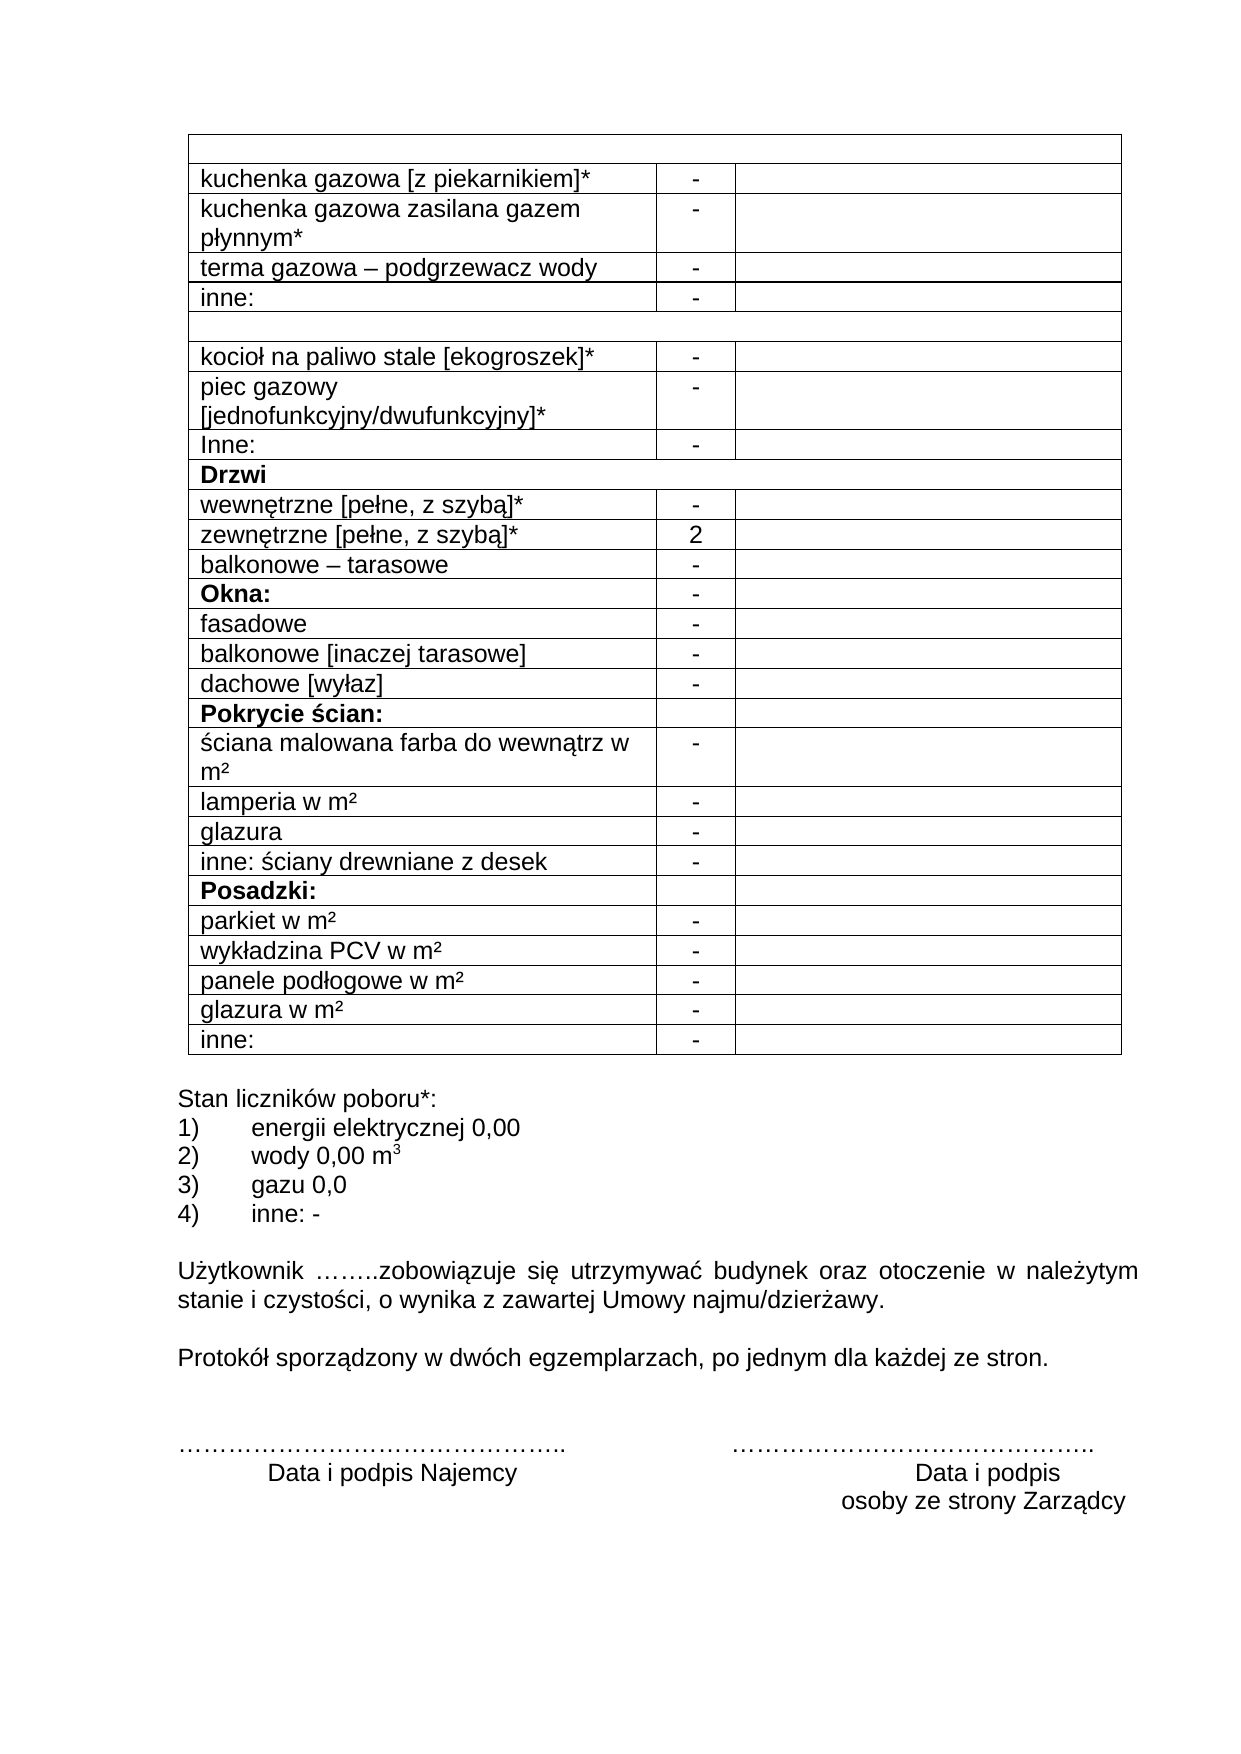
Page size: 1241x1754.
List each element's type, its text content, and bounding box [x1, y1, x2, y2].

table_cell glazura [189, 817, 656, 845]
table_cell wykładzina PCV w m² [189, 936, 656, 964]
text ……………………………………….. …………………………………….. [177, 1429, 1140, 1457]
table_cell [736, 430, 1121, 459]
table_cell [736, 669, 1121, 697]
table_cell inne: [189, 283, 656, 311]
text 3) gazu 0,0 [177, 1170, 1140, 1199]
table_cell [736, 342, 1121, 371]
table_cell - [657, 787, 735, 816]
table_cell [736, 876, 1121, 905]
table_cell - [657, 846, 735, 875]
table_cell [736, 699, 1121, 727]
table_cell [736, 846, 1121, 875]
table_cell [736, 194, 1121, 252]
table_cell Inne: [189, 430, 656, 459]
table_cell - [657, 609, 735, 638]
table_cell [736, 490, 1121, 519]
table_cell [736, 253, 1121, 281]
table_cell lamperia w m² [189, 787, 656, 816]
table_cell [736, 1025, 1121, 1054]
table_cell Drzwi [189, 460, 1121, 489]
table_cell [736, 995, 1121, 1024]
table_cell [736, 639, 1121, 668]
table_cell zewnętrzne [pełne, z szybą]* [189, 520, 656, 548]
table_cell - [657, 372, 735, 429]
table_cell - [657, 579, 735, 608]
table_cell - [657, 669, 735, 697]
table_cell - [657, 253, 735, 281]
table_cell panele podłogowe w m² [189, 966, 656, 994]
text Protokół sporządzony w dwóch egzemplarzach, po jednym dla każdej ze stron. [177, 1342, 1140, 1371]
table_cell inne: [189, 1025, 656, 1054]
table_cell [736, 609, 1121, 638]
table_cell [736, 283, 1121, 311]
text 4) inne: - [177, 1199, 1140, 1227]
table_cell - [657, 164, 735, 193]
table_cell [736, 520, 1121, 548]
table_cell - [657, 639, 735, 668]
table_cell piec gazowy [jednofunkcyjny/dwufunkcyjny]* [189, 372, 656, 429]
table_cell - [657, 728, 735, 786]
text 1) energii elektrycznej 0,00 [177, 1112, 1140, 1141]
table_cell ściana malowana farba do wewnątrz w m² [189, 728, 656, 786]
table_cell 2 [657, 520, 735, 548]
table_cell - [657, 995, 735, 1024]
table_cell - [657, 817, 735, 845]
table_cell - [657, 1025, 735, 1054]
table_cell [189, 135, 1121, 163]
table_cell [736, 817, 1121, 845]
table_cell Posadzki: [189, 876, 656, 905]
table_cell [189, 312, 1121, 341]
text Data i podpis Najemcy Data i podpis [177, 1457, 1140, 1486]
table_cell [736, 550, 1121, 578]
table_cell dachowe [wyłaz] [189, 669, 656, 697]
table_cell [657, 699, 735, 727]
table_cell [736, 164, 1121, 193]
table_cell - [657, 283, 735, 311]
table_cell kuchenka gazowa zasilana gazem płynnym* [189, 194, 656, 252]
table_cell Pokrycie ścian: [189, 699, 656, 727]
table_cell [736, 936, 1121, 964]
table_cell parkiet w m² [189, 906, 656, 935]
table_cell [736, 966, 1121, 994]
table_cell glazura w m² [189, 995, 656, 1024]
table_cell - [657, 936, 735, 964]
text Użytkownik ……..zobowiązuje się utrzymywać budynek oraz otoczenie w należytym stanie i czystości, o wynika z zawartej Umowy najmu/dzierżawy. [177, 1256, 1140, 1314]
table_cell - [657, 490, 735, 519]
table_cell - [657, 550, 735, 578]
table_cell - [657, 430, 735, 459]
table_cell [657, 876, 735, 905]
table_cell [736, 787, 1121, 816]
table_cell balkonowe – tarasowe [189, 550, 656, 578]
text osoby ze strony Zarządcy [841, 1486, 1140, 1515]
table_cell inne: ściany drewniane z desek [189, 846, 656, 875]
table_cell - [657, 342, 735, 371]
table_cell balkonowe [inaczej tarasowe] [189, 639, 656, 668]
table_cell terma gazowa – podgrzewacz wody [189, 253, 656, 281]
table_cell [736, 372, 1121, 429]
table_cell [736, 579, 1121, 608]
table_cell - [657, 194, 735, 252]
table_cell - [657, 966, 735, 994]
table_cell wewnętrzne [pełne, z szybą]* [189, 490, 656, 519]
text 2) wody 0,00 m3 [177, 1141, 1140, 1170]
text Stan liczników poboru*: [177, 1084, 1140, 1112]
table_cell Okna: [189, 579, 656, 608]
table_cell kocioł na paliwo stale [ekogroszek]* [189, 342, 656, 371]
table_cell [736, 728, 1121, 786]
table_cell [736, 906, 1121, 935]
table_cell - [657, 906, 735, 935]
table_cell fasadowe [189, 609, 656, 638]
table_cell kuchenka gazowa [z piekarnikiem]* [189, 164, 656, 193]
